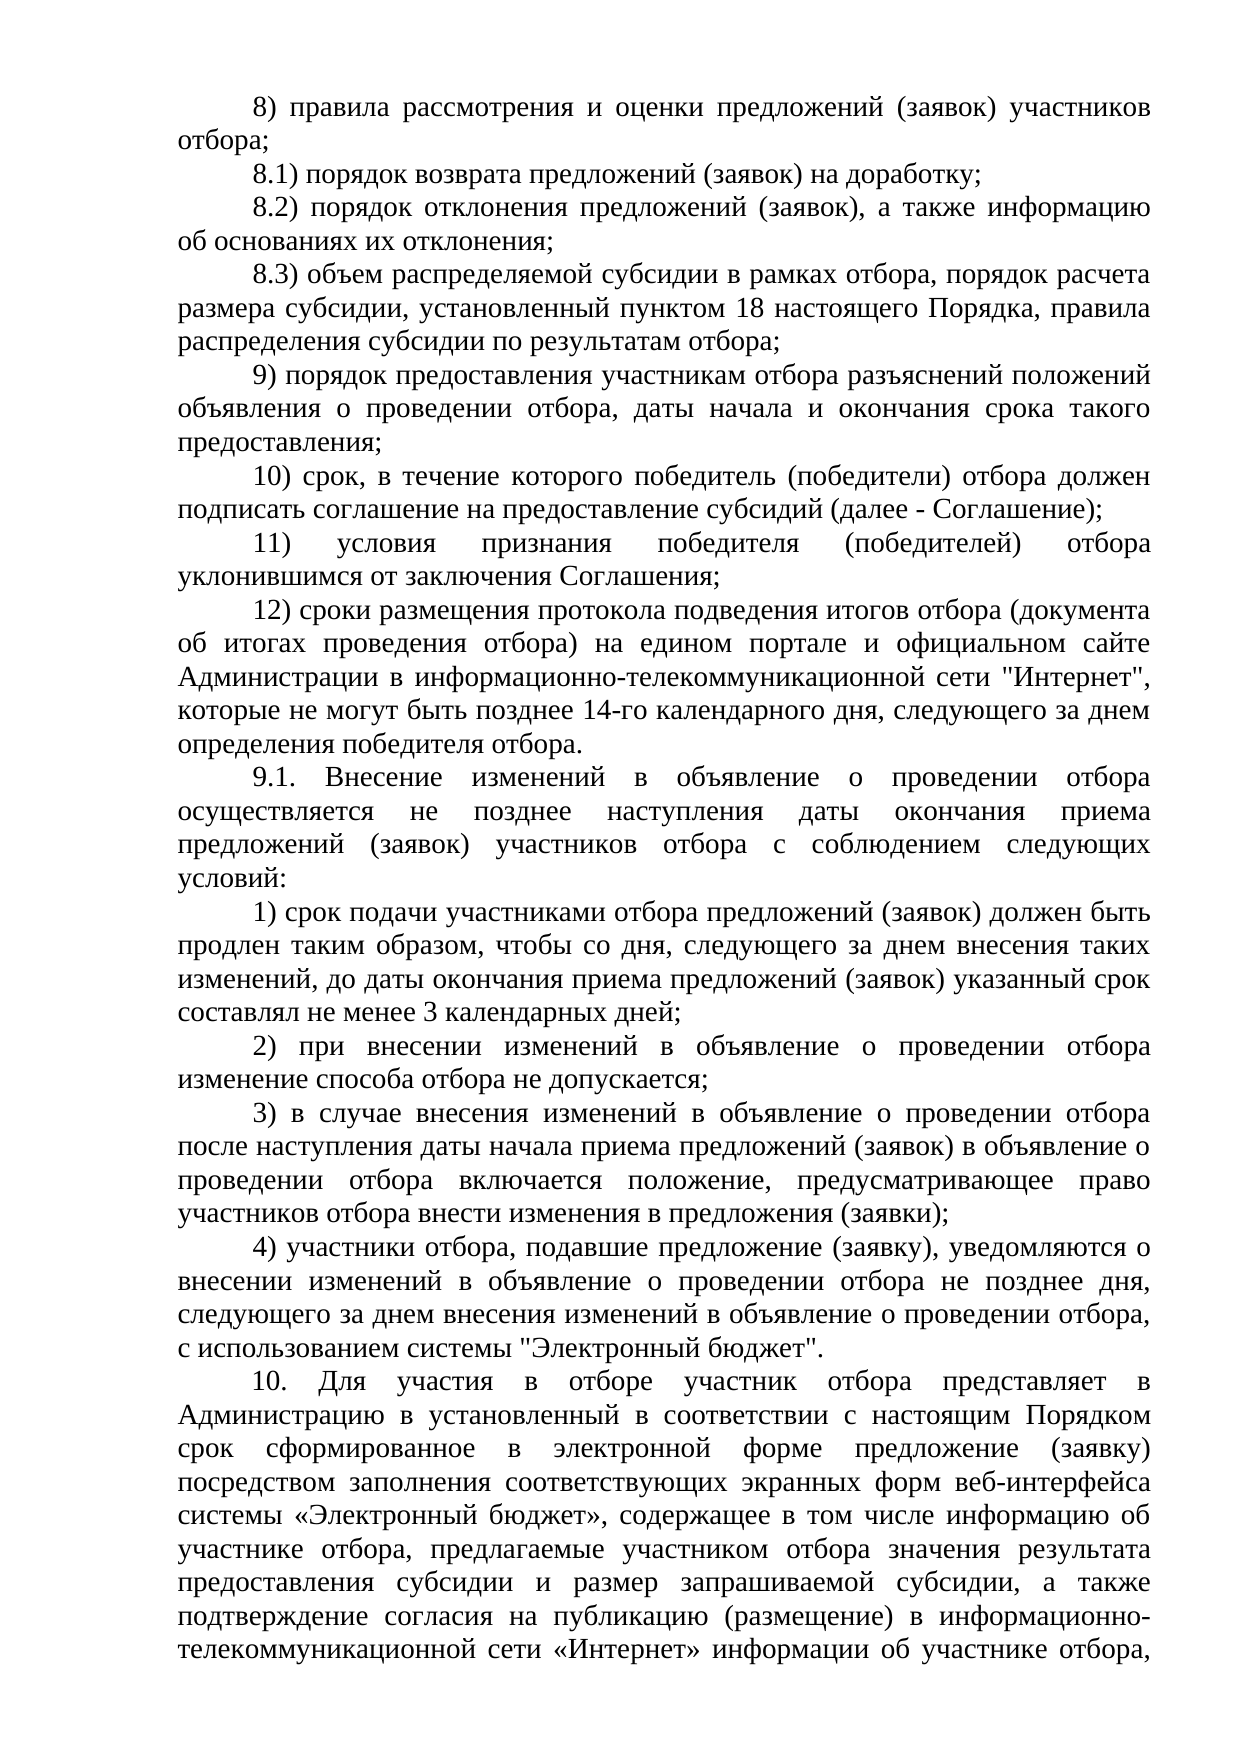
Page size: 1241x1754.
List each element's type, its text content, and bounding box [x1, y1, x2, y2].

text 8.3) объем распределяемой субсидии в рамках отбора, порядок расчета размера субсидии, установленный пунктом 18 настоящего Порядка, правила распределения субсидии по результатам отбора; [177, 256, 1152, 357]
text 8) правила рассмотрения и оценки предложений (заявок) участников отбора; [177, 89, 1152, 156]
text 9) порядок предоставления участникам отбора разъяснений положений объявления о проведении отбора, даты начала и окончания срока такого предоставления; [177, 357, 1152, 458]
text 9.1. Внесение изменений в объявление о проведении отбора осуществляется не позднее наступления даты окончания приема предложений (заявок) участников отбора с соблюдением следующих условий: [177, 759, 1152, 894]
text 12) сроки размещения протокола подведения итогов отбора (документа об итогах проведения отбора) на едином портале и официальном сайте Администрации в информационно-телекоммуникационной сети "Интернет", которые не могут быть позднее 14-го календарного дня, следующего за днем определения победителя отбора. [177, 592, 1152, 759]
text 11) условия признания победителя (победителей) отбора уклонившимся от заключения Соглашения; [177, 525, 1152, 592]
text 2) при внесении изменений в объявление о проведении отбора изменение способа отбора не допускается; [177, 1028, 1152, 1095]
text 8.1) порядок возврата предложений (заявок) на доработку; [177, 156, 1152, 189]
text 10) срок, в течение которого победитель (победители) отбора должен подписать соглашение на предоставление субсидий (далее - Соглашение); [177, 458, 1152, 525]
text 4) участники отбора, подавшие предложение (заявку), уведомляются о внесении изменений в объявление о проведении отбора не позднее дня, следующего за днем внесения изменений в объявление о проведении отбора, с использованием системы "Электронный бюджет". [177, 1229, 1152, 1363]
text 1) срок подачи участниками отбора предложений (заявок) должен быть продлен таким образом, чтобы со дня, следующего за днем внесения таких изменений, до даты окончания приема предложений (заявок) указанный срок составлял не менее 3 календарных дней; [177, 894, 1152, 1028]
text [177, 1363, 1152, 1665]
text 3) в случае внесения изменений в объявление о проведении отбора после наступления даты начала приема предложений (заявок) в объявление о проведении отбора включается положение, предусматривающее право участников отбора внести изменения в предложения (заявки); [177, 1095, 1152, 1229]
text 8.2) порядок отклонения предложений (заявок), а также информацию об основаниях их отклонения; [177, 189, 1152, 256]
